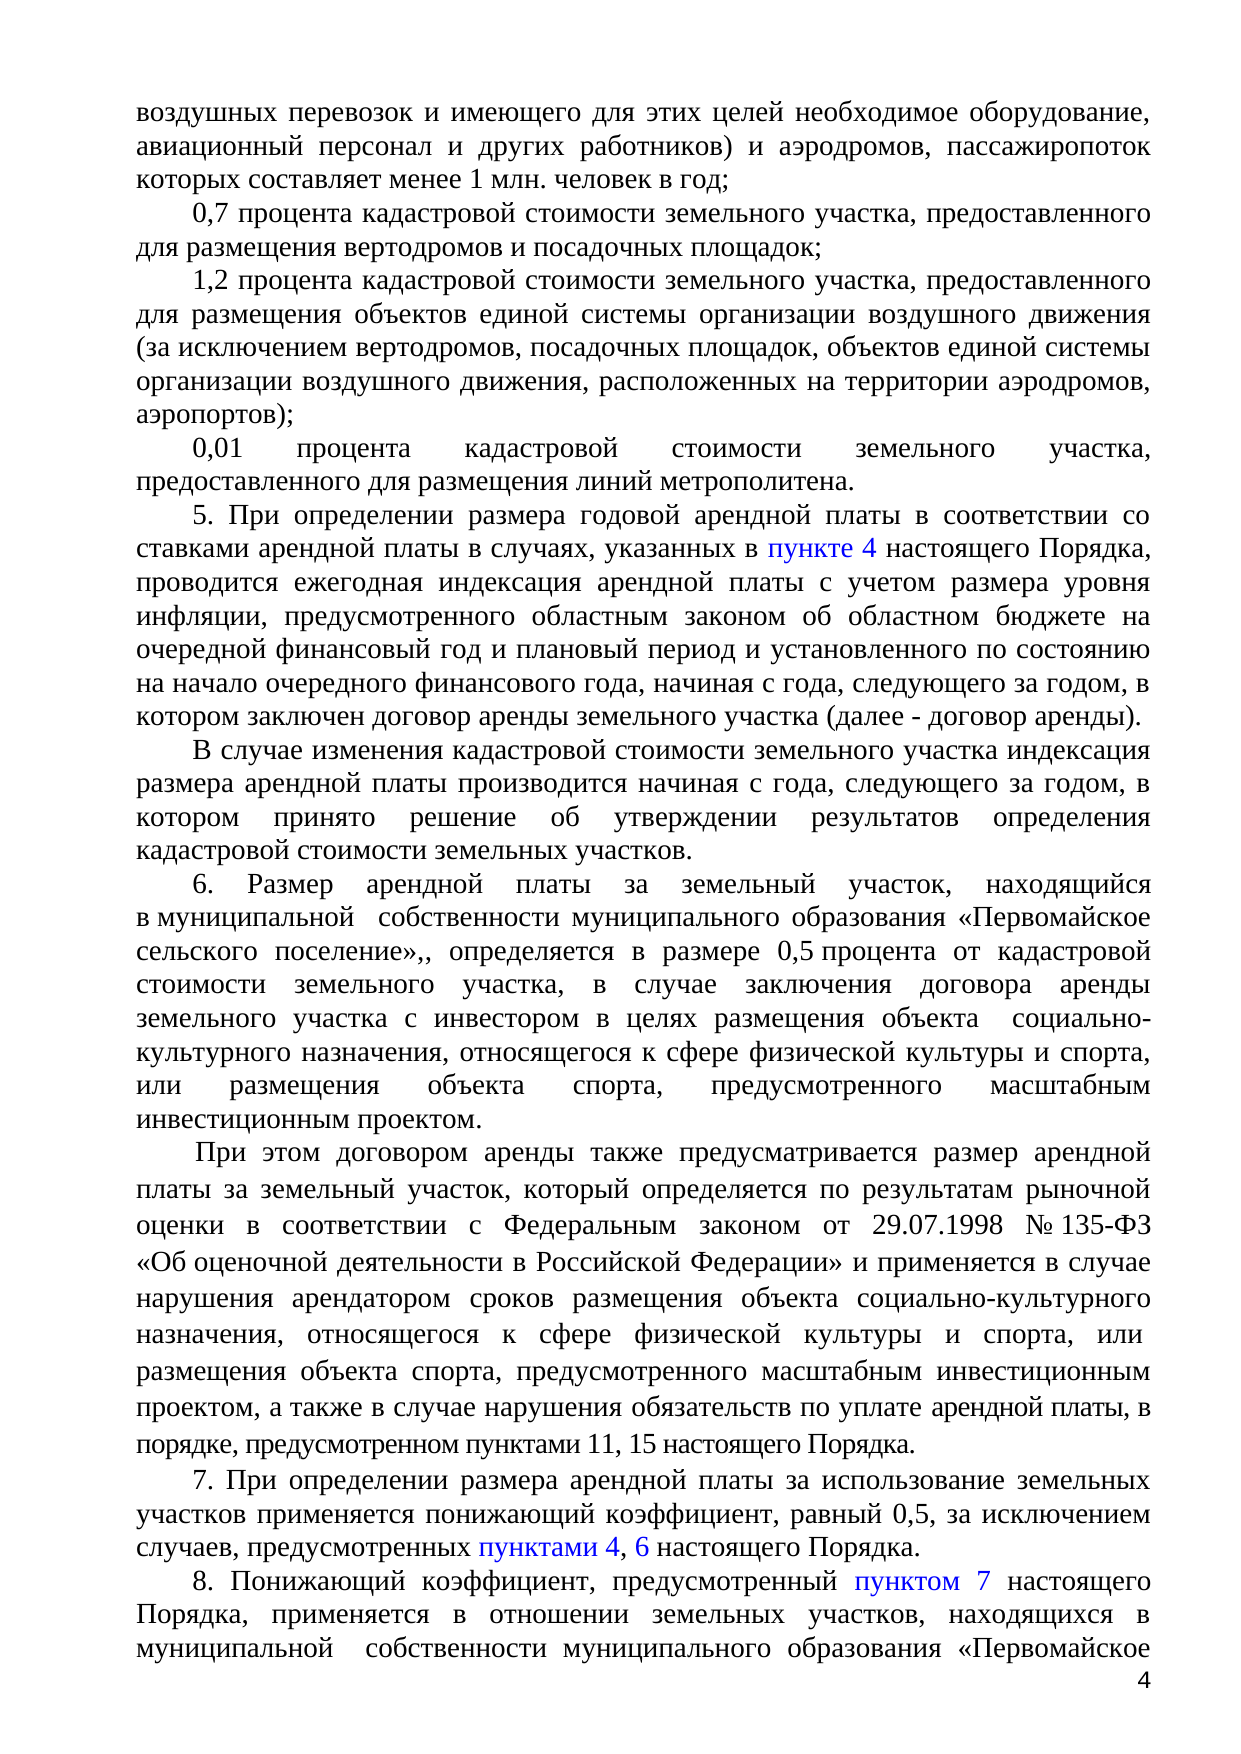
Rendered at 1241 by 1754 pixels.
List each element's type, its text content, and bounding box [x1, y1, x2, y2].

text В случае изменения кадастровой стоимости земельного участка индексация размера арендной платы производится начиная с года, следующего за годом, в котором принято решение об утверждении результатов определения кадастровой стоимости земельных участков. [136, 732, 1152, 866]
text 5. При определении размера годовой арендной платы в соответствии со ставками арендной платы в случаях, указанных в пункте 4 настоящего Порядка, проводится ежегодная индексация арендной платы с учетом размера уровня инфляции, предусмотренного областным законом об областном бюджете на очередной финансовый год и плановый период и установленного по состоянию на начало очередного финансового года, начиная с года, следующего за годом, в котором заключен договор аренды земельного участка (далее - договор аренды). [136, 497, 1152, 732]
text 0,01 процента кадастровой стоимости земельного участка, предоставленного для размещения линий метрополитена. [136, 430, 1152, 497]
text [136, 1563, 1152, 1664]
text 0,7 процента кадастровой стоимости земельного участка, предоставленного для размещения вертодромов и посадочных площадок; [136, 195, 1152, 262]
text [136, 94, 1152, 195]
text При этом договором аренды также предусматривается размер арендной платы за земельный участок, который определяется по результатам рыночной оценки в соответствии с Федеральным законом от 29.07.1998 № 135-ФЗ «Об оценочной деятельности в Российской Федерации» и применяется в случае нарушения арендатором сроков размещения объекта социально-культурного назначения, относящегося к сфере физической культуры и спорта, или размещения объекта спорта, предусмотренного масштабным инвестиционным проектом, а также в случае нарушения обязательств по уплате арендной платы, в порядке, предусмотренном пунктами 11, 15 настоящего Порядка. [136, 1134, 1152, 1459]
text 1,2 процента кадастровой стоимости земельного участка, предоставленного для размещения объектов единой системы организации воздушного движения (за исключением вертодромов, посадочных площадок, объектов единой системы организации воздушного движения, расположенных на территории аэродромов, аэропортов); [136, 262, 1152, 430]
text 6. Размер арендной платы за земельный участок, находящийся в муниципальной собственности муниципального образования «Первомайское сельского поселение»,, определяется в размере 0,5 процента от кадастровой стоимости земельного участка, в случае заключения договора аренды земельного участка с инвестором в целях размещения объекта социально-культурного назначения, относящегося к сфере физической культуры и спорта, или размещения объекта спорта, предусмотренного масштабным инвестиционным проектом. [136, 866, 1152, 1134]
text 7. При определении размера арендной платы за использование земельных участков применяется понижающий коэффициент, равный 0,5, за исключением случаев, предусмотренных пунктами 4, 6 настоящего Порядка. [136, 1462, 1152, 1563]
